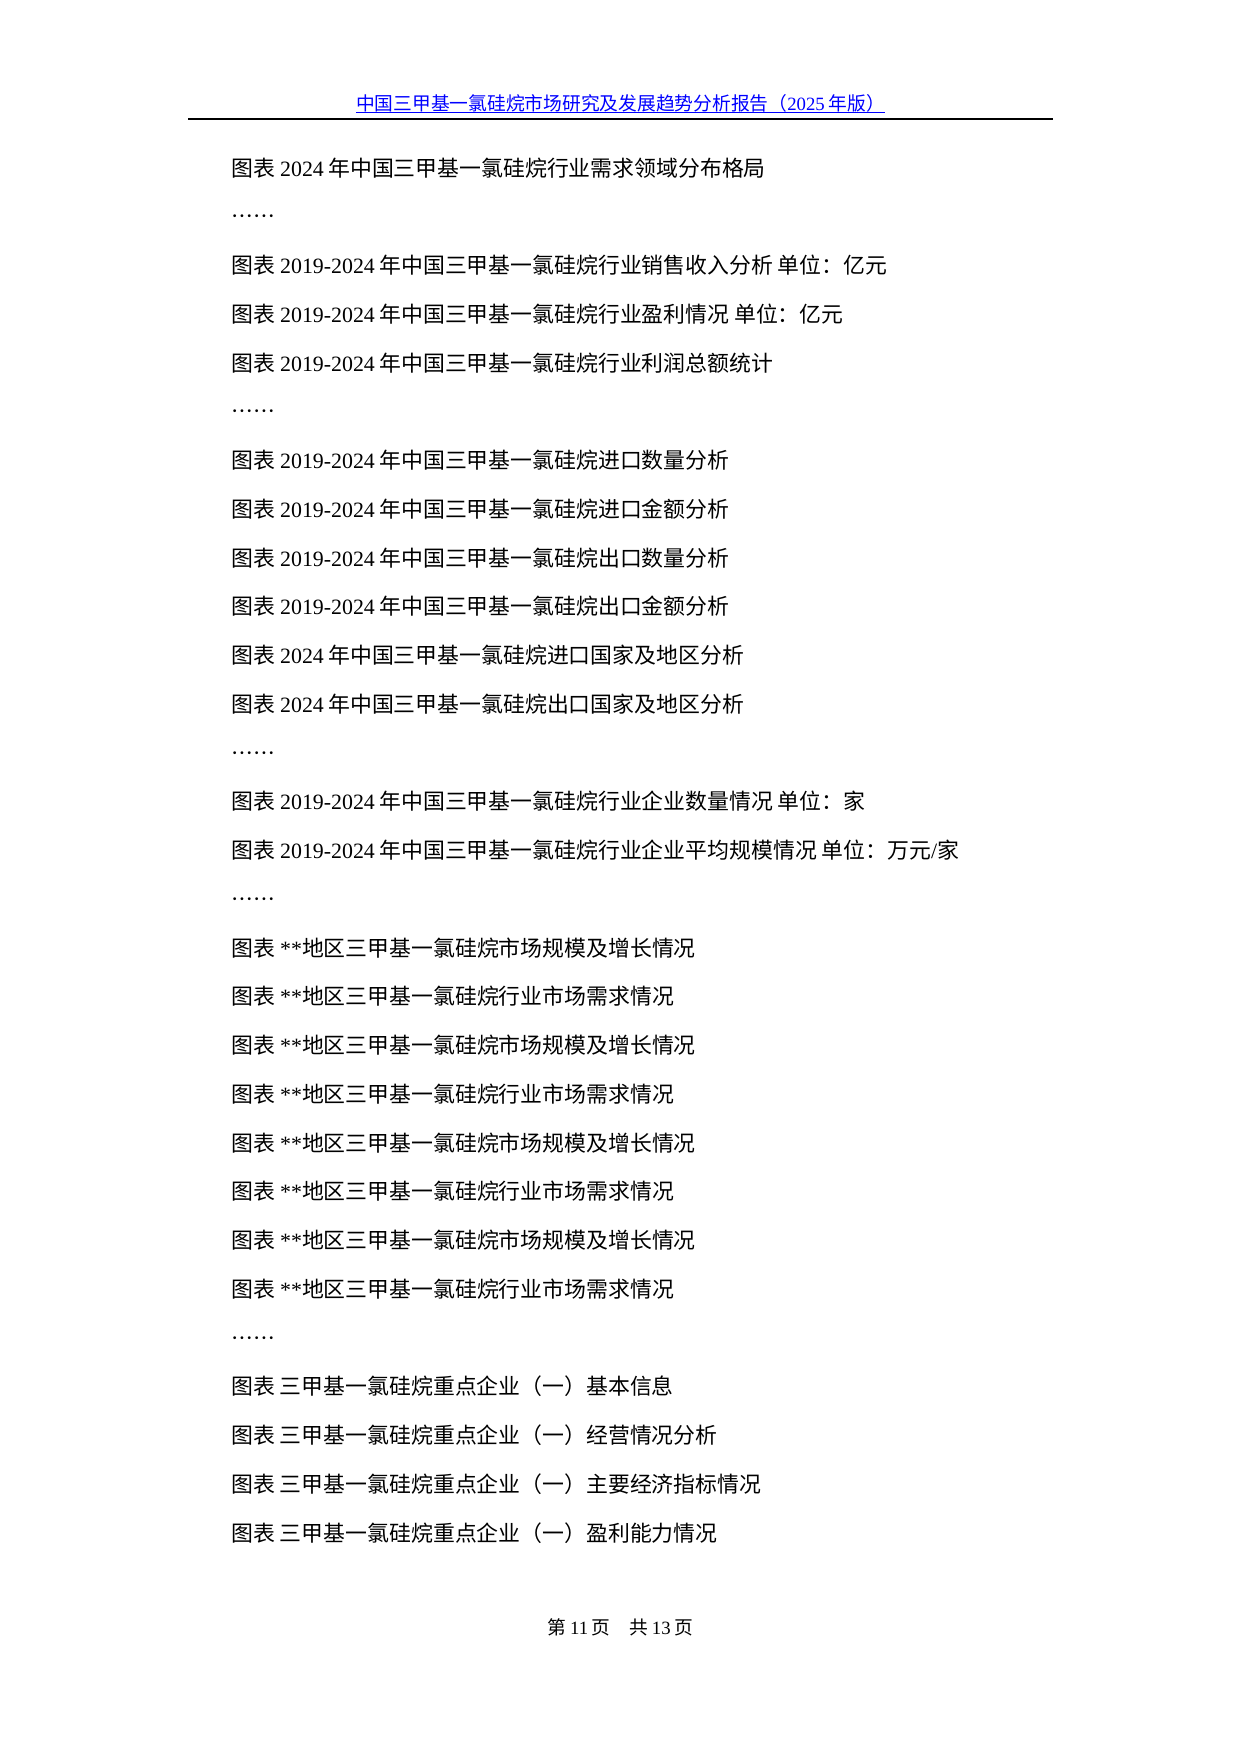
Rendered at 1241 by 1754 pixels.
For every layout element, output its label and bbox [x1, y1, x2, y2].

text [187, 150, 1053, 1548]
